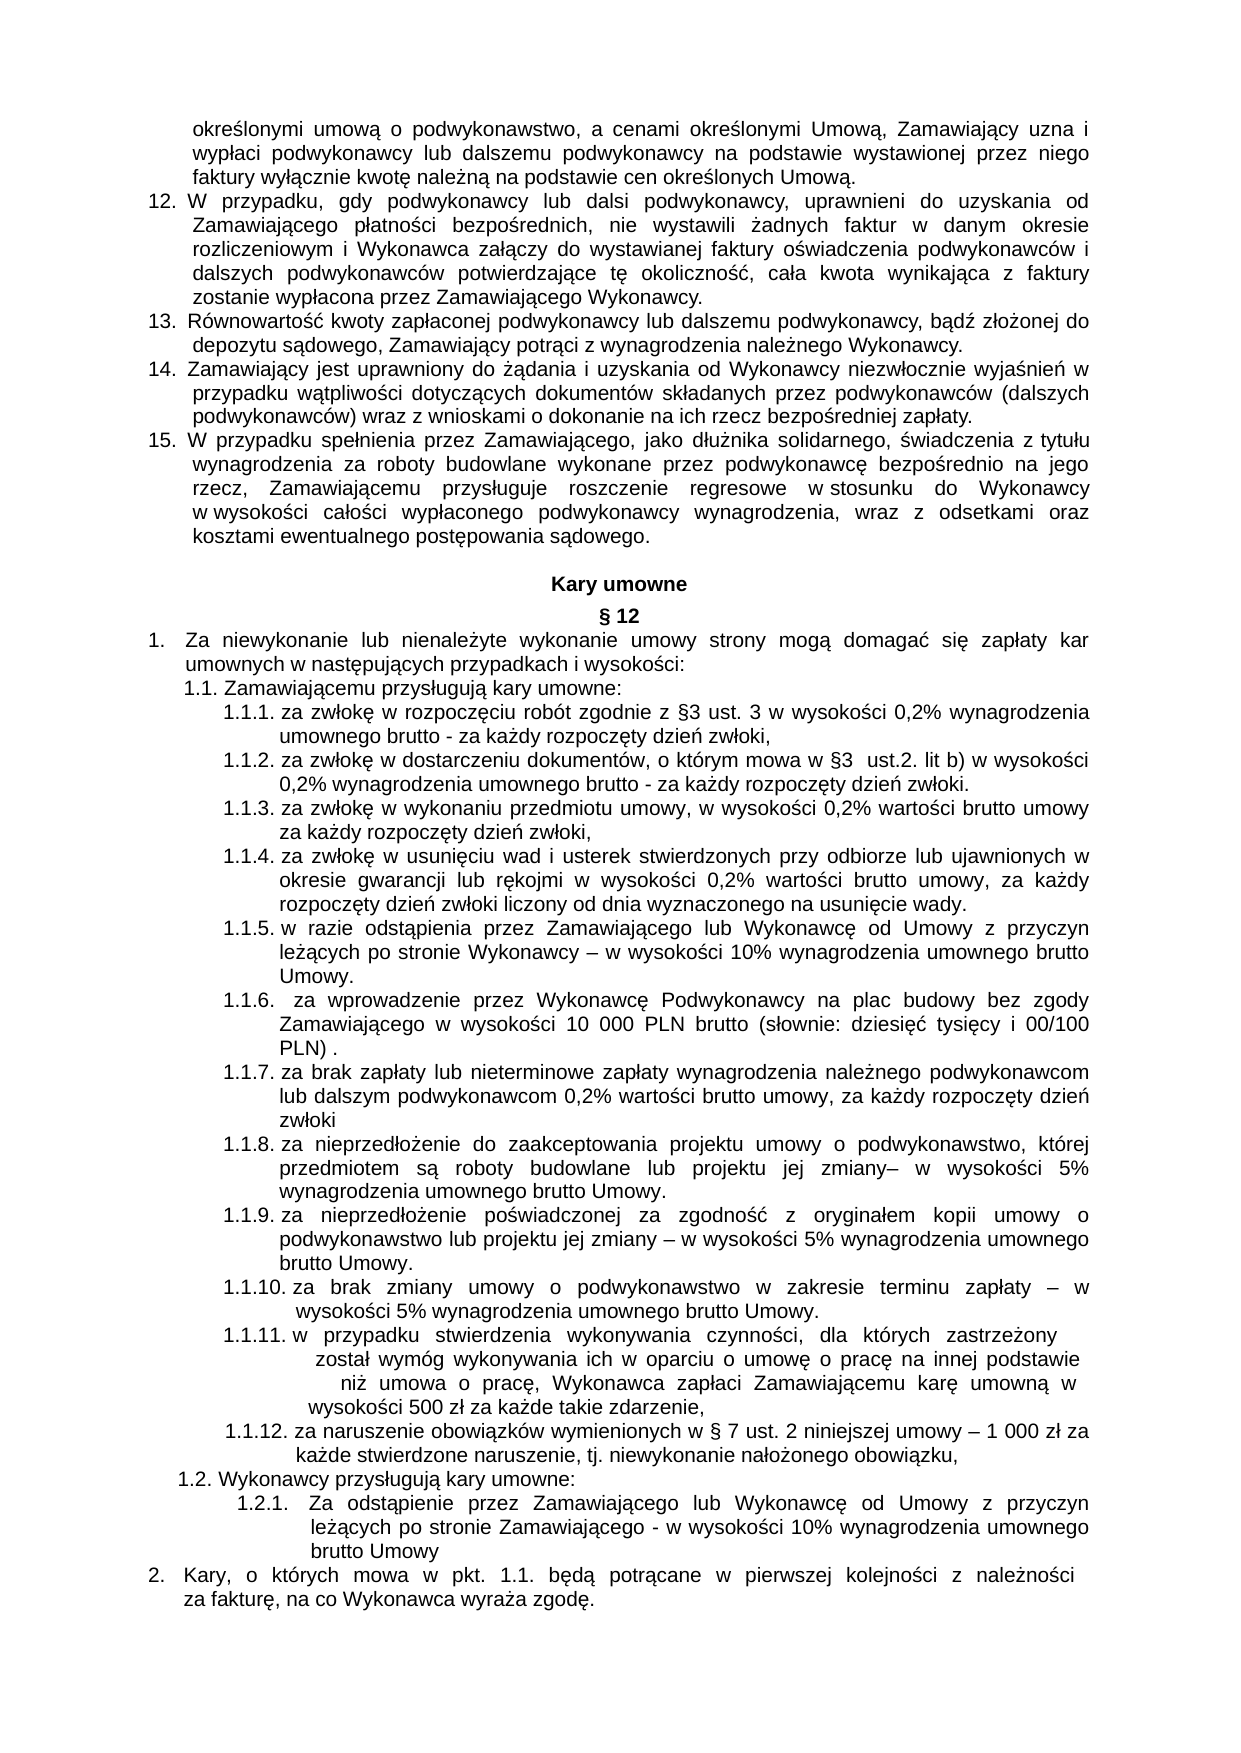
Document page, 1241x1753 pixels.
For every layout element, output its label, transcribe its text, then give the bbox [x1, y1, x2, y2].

list Kary, o których mowa w pkt. 1.1. będą potrącane w pierwszej kolejności z należności za fakturę, na co Wykonawca wyraża zgodę. [148, 1563, 1090, 1611]
list za brak zapłaty lub nieterminowe zapłaty wynagrodzenia należnego podwykonawcom lub dalszym podwykonawcom 0,2% wartości brutto umowy, za każdy rozpoczęty dzień zwłoki [223, 1059, 1090, 1131]
list za zwłokę w wykonaniu przedmiotu umowy, w wysokości 0,2% wartości brutto umowy za każdy rozpoczęty dzień zwłoki, [223, 796, 1090, 844]
text Kary umowne [148, 572, 1090, 596]
list W przypadku, gdy podwykonawcy lub dalsi podwykonawcy, uprawnieni do uzyskania od Zamawiającego płatności bezpośrednich, nie wystawili żadnych faktur w danym okresie rozliczeniowym i Wykonawca załączy do wystawianej faktury oświadczenia podwykonawców i dalszych podwykonawców potwierdzające tę okoliczność, cała kwota wynikająca z faktury zostanie wypłacona przez Zamawiającego Wykonawcy. [148, 189, 1090, 308]
list w razie odstąpienia przez Zamawiającego lub Wykonawcę od Umowy z przyczyn leżących po stronie Wykonawcy – w wysokości 10% wynagrodzenia umownego brutto Umowy. [223, 916, 1090, 988]
list za zwłokę w rozpoczęciu robót zgodnie z §3 ust. 3 w wysokości 0,2% wynagrodzenia umownego brutto - za każdy rozpoczęty dzień zwłoki, [223, 700, 1090, 748]
list za zwłokę w usunięciu wad i usterek stwierdzonych przy odbiorze lub ujawnionych w okresie gwarancji lub rękojmi w wysokości 0,2% wartości brutto umowy, za każdy rozpoczęty dzień zwłoki liczony od dnia wyznaczonego na usunięcie wady. [223, 844, 1090, 916]
list Za odstąpienie przez Zamawiającego lub Wykonawcę od Umowy z przyczyn leżących po stronie Zamawiającego - w wysokości 10% wynagrodzenia umownego brutto Umowy [237, 1491, 1090, 1563]
list Zamawiającemu przysługują kary umowne: [183, 676, 1090, 700]
list za naruszenie obowiązków wymienionych w § 7 ust. 2 niniejszej umowy – 1 000 zł za każde stwierdzone naruszenie, tj. niewykonanie nałożonego obowiązku, [224, 1419, 1090, 1467]
list Wykonawcy przysługują kary umowne: [177, 1467, 1090, 1491]
list W przypadku spełnienia przez Zamawiającego, jako dłużnika solidarnego, świadczenia z tytułu wynagrodzenia za roboty budowlane wykonane przez podwykonawcę bezpośrednio na jego rzecz, Zamawiającemu przysługuje roszczenie regresowe w stosunku do Wykonawcy w wysokości całości wypłaconego podwykonawcy wynagrodzenia, wraz z odsetkami oraz kosztami ewentualnego postępowania sądowego. [148, 428, 1090, 548]
list Równowartość kwoty zapłaconej podwykonawcy lub dalszemu podwykonawcy, bądź złożonej do depozytu sądowego, Zamawiający potrąci z wynagrodzenia należnego Wykonawcy. [148, 308, 1090, 356]
list za nieprzedłożenie poświadczonej za zgodność z oryginałem kopii umowy o podwykonawstwo lub projektu jej zmiany – w wysokości 5% wynagrodzenia umownego brutto Umowy. [223, 1203, 1090, 1275]
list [148, 117, 1090, 189]
text § 12 [148, 604, 1090, 628]
list za nieprzedłożenie do zaakceptowania projektu umowy o podwykonawstwo, której przedmiotem są roboty budowlane lub projektu jej zmiany– w wysokości 5% wynagrodzenia umownego brutto Umowy. [223, 1131, 1090, 1203]
list Za niewykonanie lub nienależyte wykonanie umowy strony mogą domagać się zapłaty kar umownych w następujących przypadkach i wysokości: [148, 628, 1090, 676]
list za zwłokę w dostarczeniu dokumentów, o którym mowa w §3 ust.2. lit b) w wysokości 0,2% wynagrodzenia umownego brutto - za każdy rozpoczęty dzień zwłoki. [223, 748, 1090, 796]
list za wprowadzenie przez Wykonawcę Podwykonawcy na plac budowy bez zgody Zamawiającego w wysokości 10 000 PLN brutto (słownie: dziesięć tysięcy i 00/100 PLN) . [223, 988, 1090, 1059]
list w przypadku stwierdzenia wykonywania czynności, dla których zastrzeżony został wymóg wykonywania ich w oparciu o umowę o pracę na innej podstawie niż umowa o pracę, Wykonawca zapłaci Zamawiającemu karę umowną w wysokości 500 zł za każde takie zdarzenie, [223, 1323, 1090, 1419]
list za brak zmiany umowy o podwykonawstwo w zakresie terminu zapłaty – w wysokości 5% wynagrodzenia umownego brutto Umowy. [223, 1275, 1090, 1323]
list Zamawiający jest uprawniony do żądania i uzyskania od Wykonawcy niezwłocznie wyjaśnień w przypadku wątpliwości dotyczących dokumentów składanych przez podwykonawców (dalszych podwykonawców) wraz z wnioskami o dokonanie na ich rzecz bezpośredniej zapłaty. [148, 356, 1090, 428]
